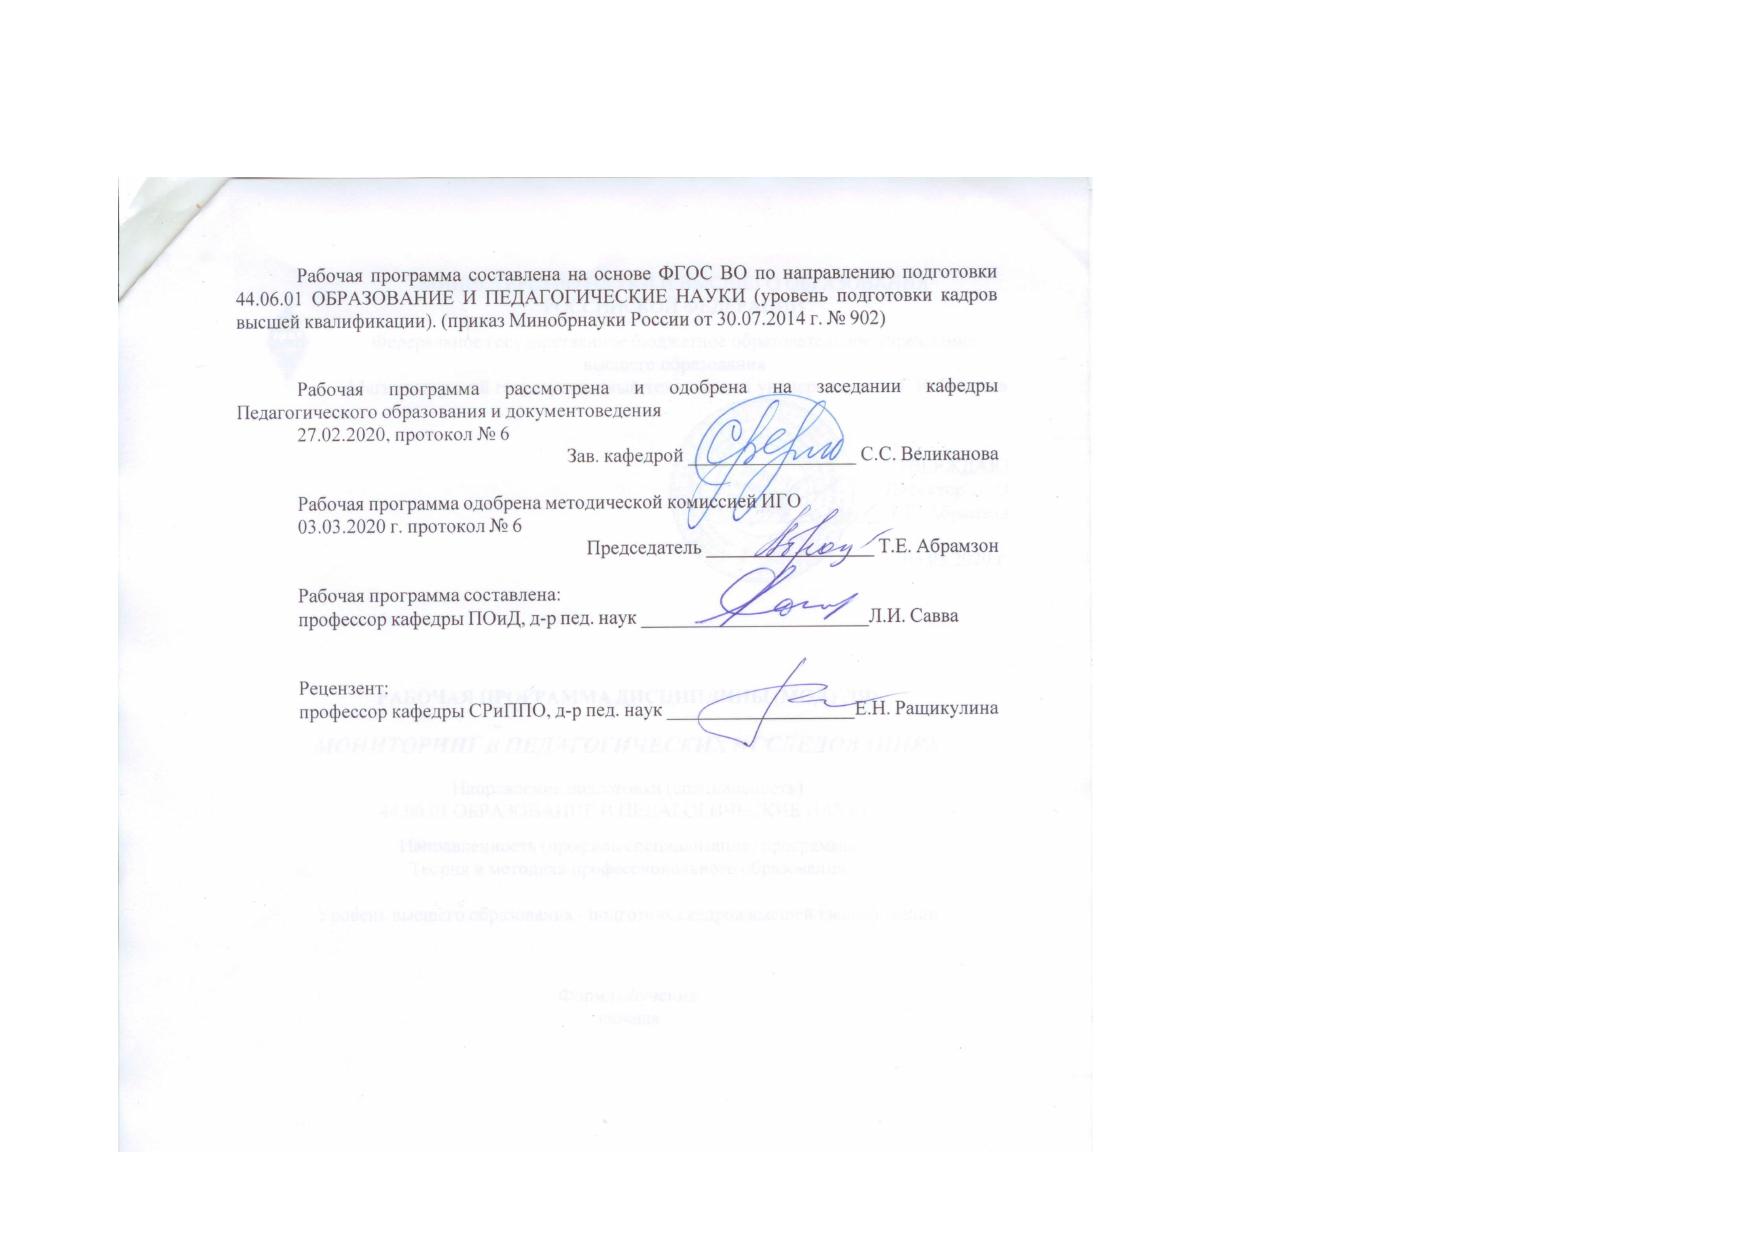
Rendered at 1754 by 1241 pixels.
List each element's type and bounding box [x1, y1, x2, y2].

picture [118, 177, 1093, 1152]
